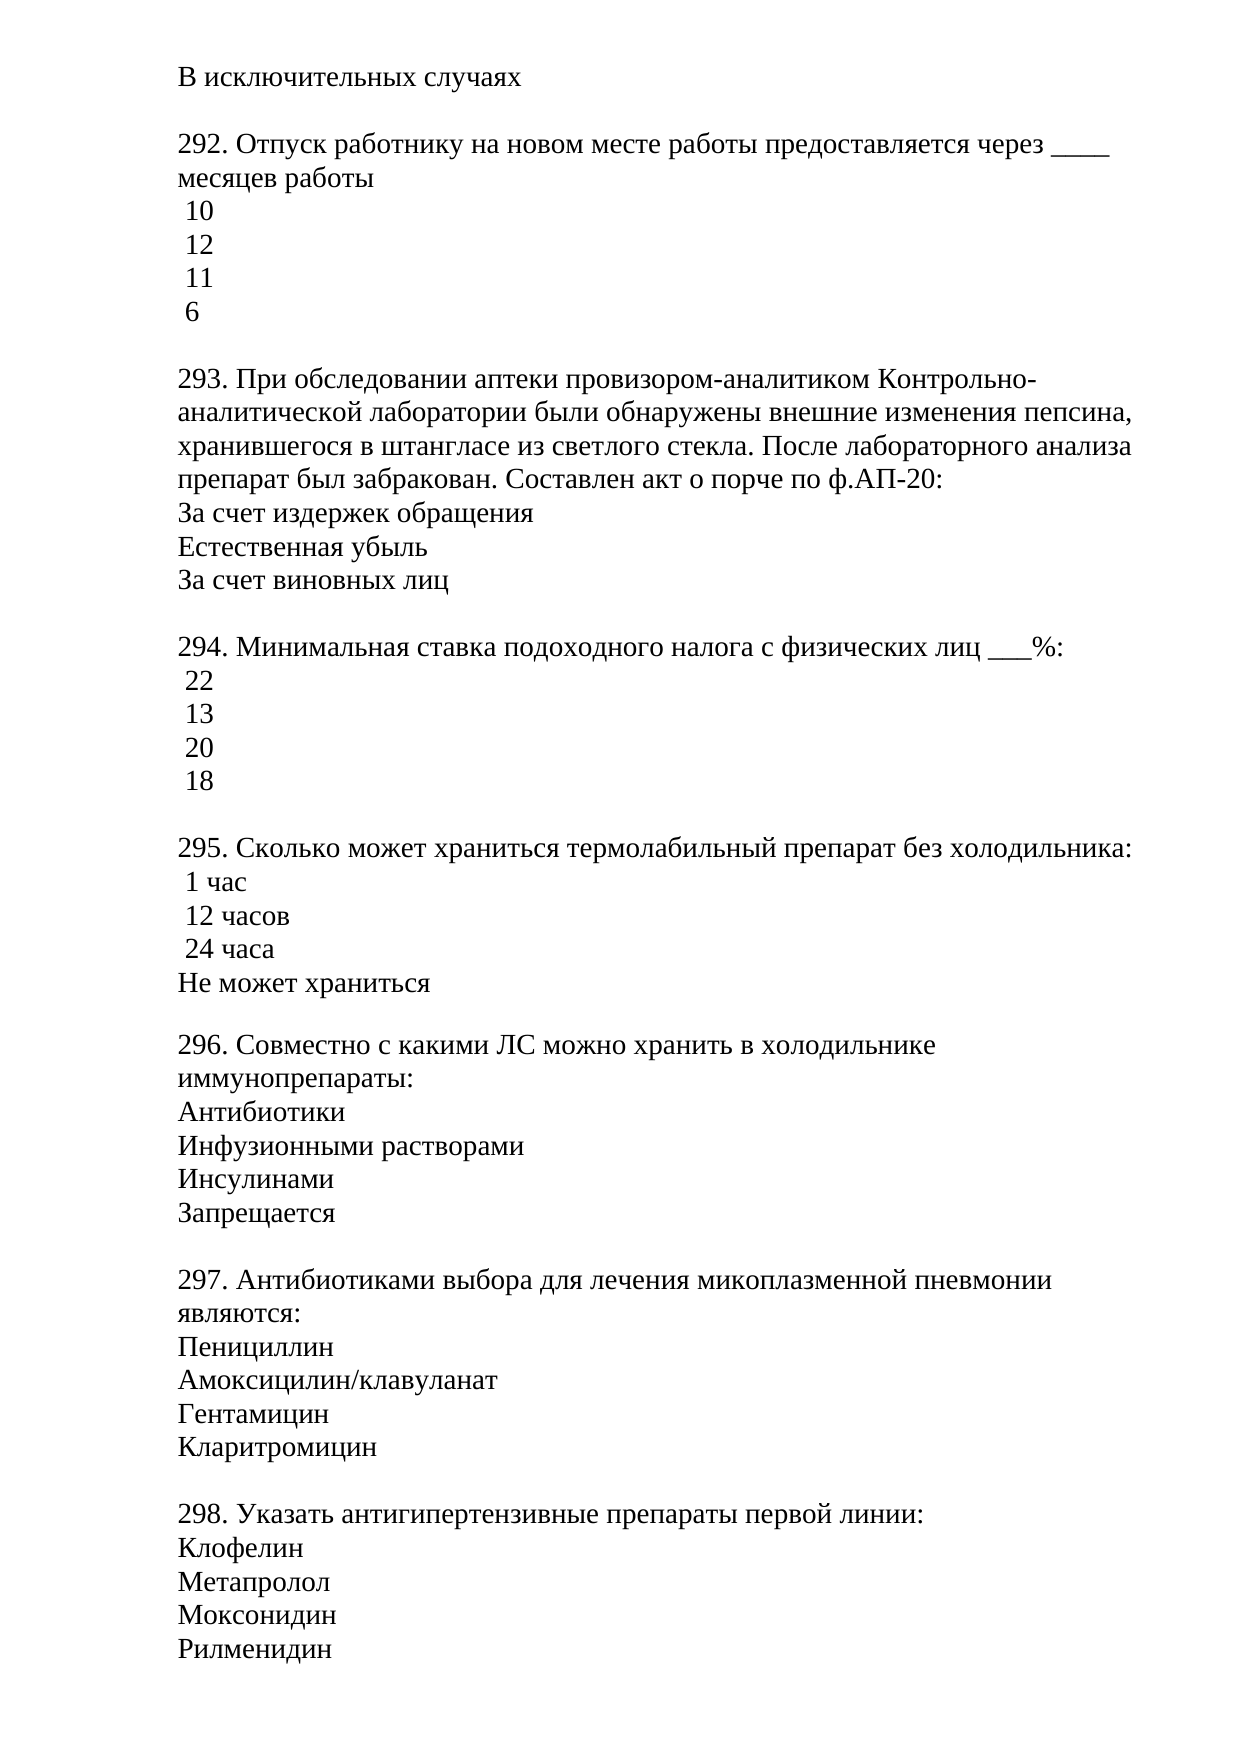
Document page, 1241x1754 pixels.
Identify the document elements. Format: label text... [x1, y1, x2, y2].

text 1 час [177, 864, 1152, 898]
text 296. Совместно с какими ЛС можно хранить в холодильнике иммунопрепараты: [177, 1027, 1152, 1094]
text 12 часов [177, 898, 1152, 931]
text 20 [177, 730, 1152, 763]
text Метапролол [177, 1564, 1152, 1597]
text Запрещается [177, 1195, 1152, 1228]
text 297. Антибиотиками выбора для лечения микоплазменной пневмонии являются: [177, 1262, 1152, 1329]
text За счет издержек обращения [177, 495, 1152, 529]
text Моксонидин [177, 1597, 1152, 1631]
text 6 [177, 294, 1152, 327]
text Гентамицин [177, 1396, 1152, 1429]
text За счет виновных лиц [177, 562, 1152, 596]
text Инсулинами [177, 1161, 1152, 1195]
text Клофелин [177, 1530, 1152, 1564]
text Антибиотики [177, 1094, 1152, 1128]
text 298. Указать антигипертензивные препараты первой линии: [177, 1497, 1152, 1530]
text 22 [177, 663, 1152, 696]
text 24 часа [177, 931, 1152, 965]
text 18 [177, 763, 1152, 797]
text 295. Сколько может храниться термолабильный препарат без холодильника: [177, 831, 1152, 864]
text Инфузионными растворами [177, 1128, 1152, 1161]
text Пенициллин [177, 1329, 1152, 1362]
text 293. При обследовании аптеки провизором-аналитиком Контрольно-аналитической лаборатории были обнаружены внешние изменения пепсина, хранившегося в штангласе из светлого стекла. После лабораторного анализа препарат был забракован. Составлен акт о порче по ф.АП-20: [177, 361, 1152, 495]
text Амоксицилин/клавуланат [177, 1362, 1152, 1396]
text 294. Минимальная ставка подоходного налога с физических лиц ___%: [177, 629, 1152, 663]
text 10 [177, 193, 1152, 227]
text Не может храниться [177, 965, 1152, 998]
text 292. Отпуск работнику на новом месте работы предоставляется через ____ месяцев работы [177, 126, 1152, 193]
text В исключительных случаях [177, 59, 1152, 93]
text 12 [177, 227, 1152, 260]
text Естественная убыль [177, 529, 1152, 562]
text Рилменидин [177, 1631, 1152, 1664]
text Кларитромицин [177, 1429, 1152, 1463]
text 13 [177, 696, 1152, 730]
text 11 [177, 260, 1152, 294]
